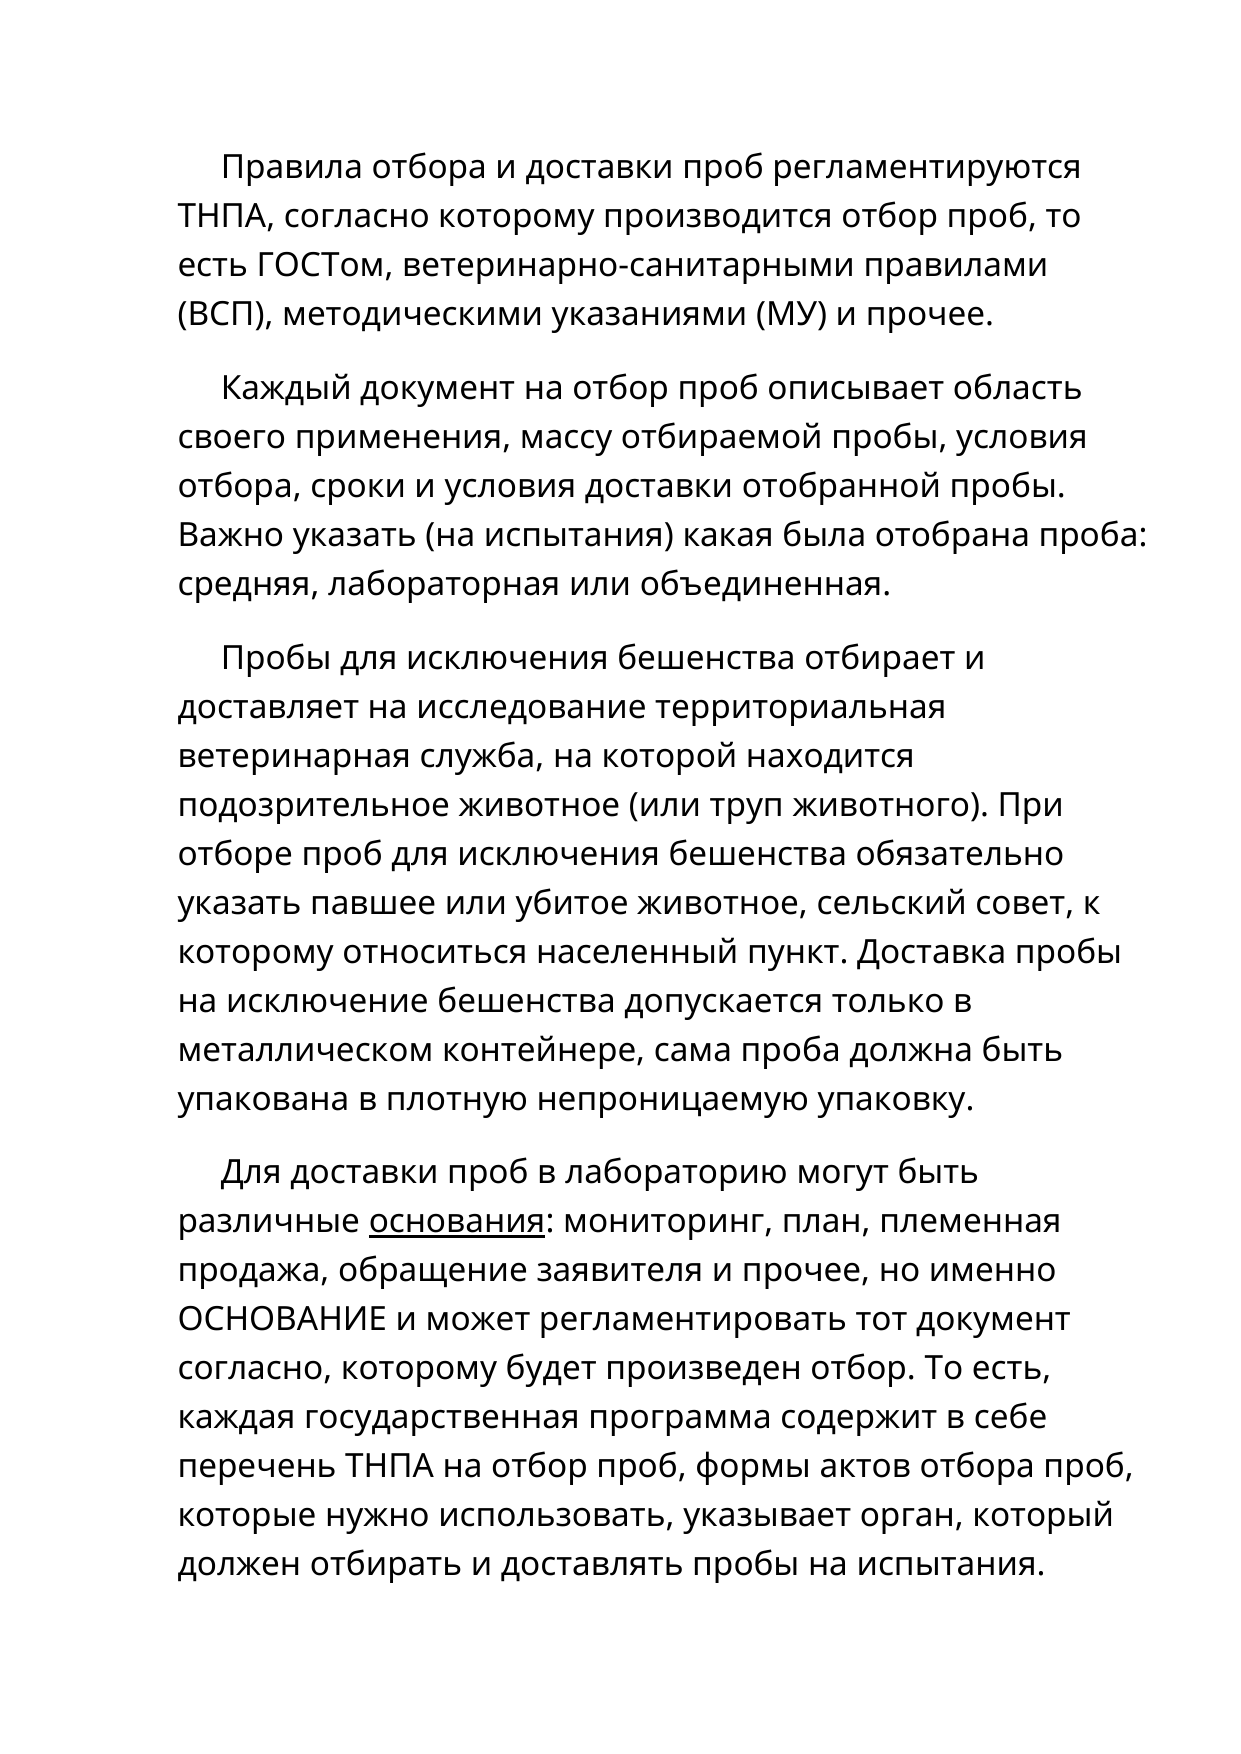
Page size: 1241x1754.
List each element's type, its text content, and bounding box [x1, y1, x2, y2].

subtitle Пробы для исключения бешенства отбирает и доставляет на исследование территориальная ветеринарная служба, на которой находится подозрительное животное (или труп животного). При отборе проб для исключения бешенства обязательно указать павшее или убитое животное, сельский совет, к которому относиться населенный пункт. Доставка пробы на исключение бешенства допускается только в металлическом контейнере, сама проба должна быть упакована в плотную непроницаемую упаковку. [177, 634, 1152, 1120]
subtitle Каждый документ на отбор проб описывает область своего применения, массу отбираемой пробы, условия отбора, сроки и условия доставки отобранной пробы. Важно указать (на испытания) какая была отобрана проба: средняя, лабораторная или объединенная. [177, 364, 1152, 605]
subtitle Для доставки проб в лабораторию могут быть различные основания: мониторинг, план, племенная продажа, обращение заявителя и прочее, но именно ОСНОВАНИЕ и может регламентировать тот документ согласно, которому будет произведен отбор. То есть, каждая государственная программа содержит в себе перечень ТНПА на отбор проб, формы актов отбора проб, которые нужно использовать, указывает орган, который должен отбирать и доставлять пробы на испытания. [177, 1148, 1152, 1585]
subtitle Правила отбора и доставки проб регламентируются ТНПА, согласно которому производится отбор проб, то есть ГОСТом, ветеринарно-санитарными правилами (ВСП), методическими указаниями (МУ) и прочее. [177, 143, 1152, 335]
